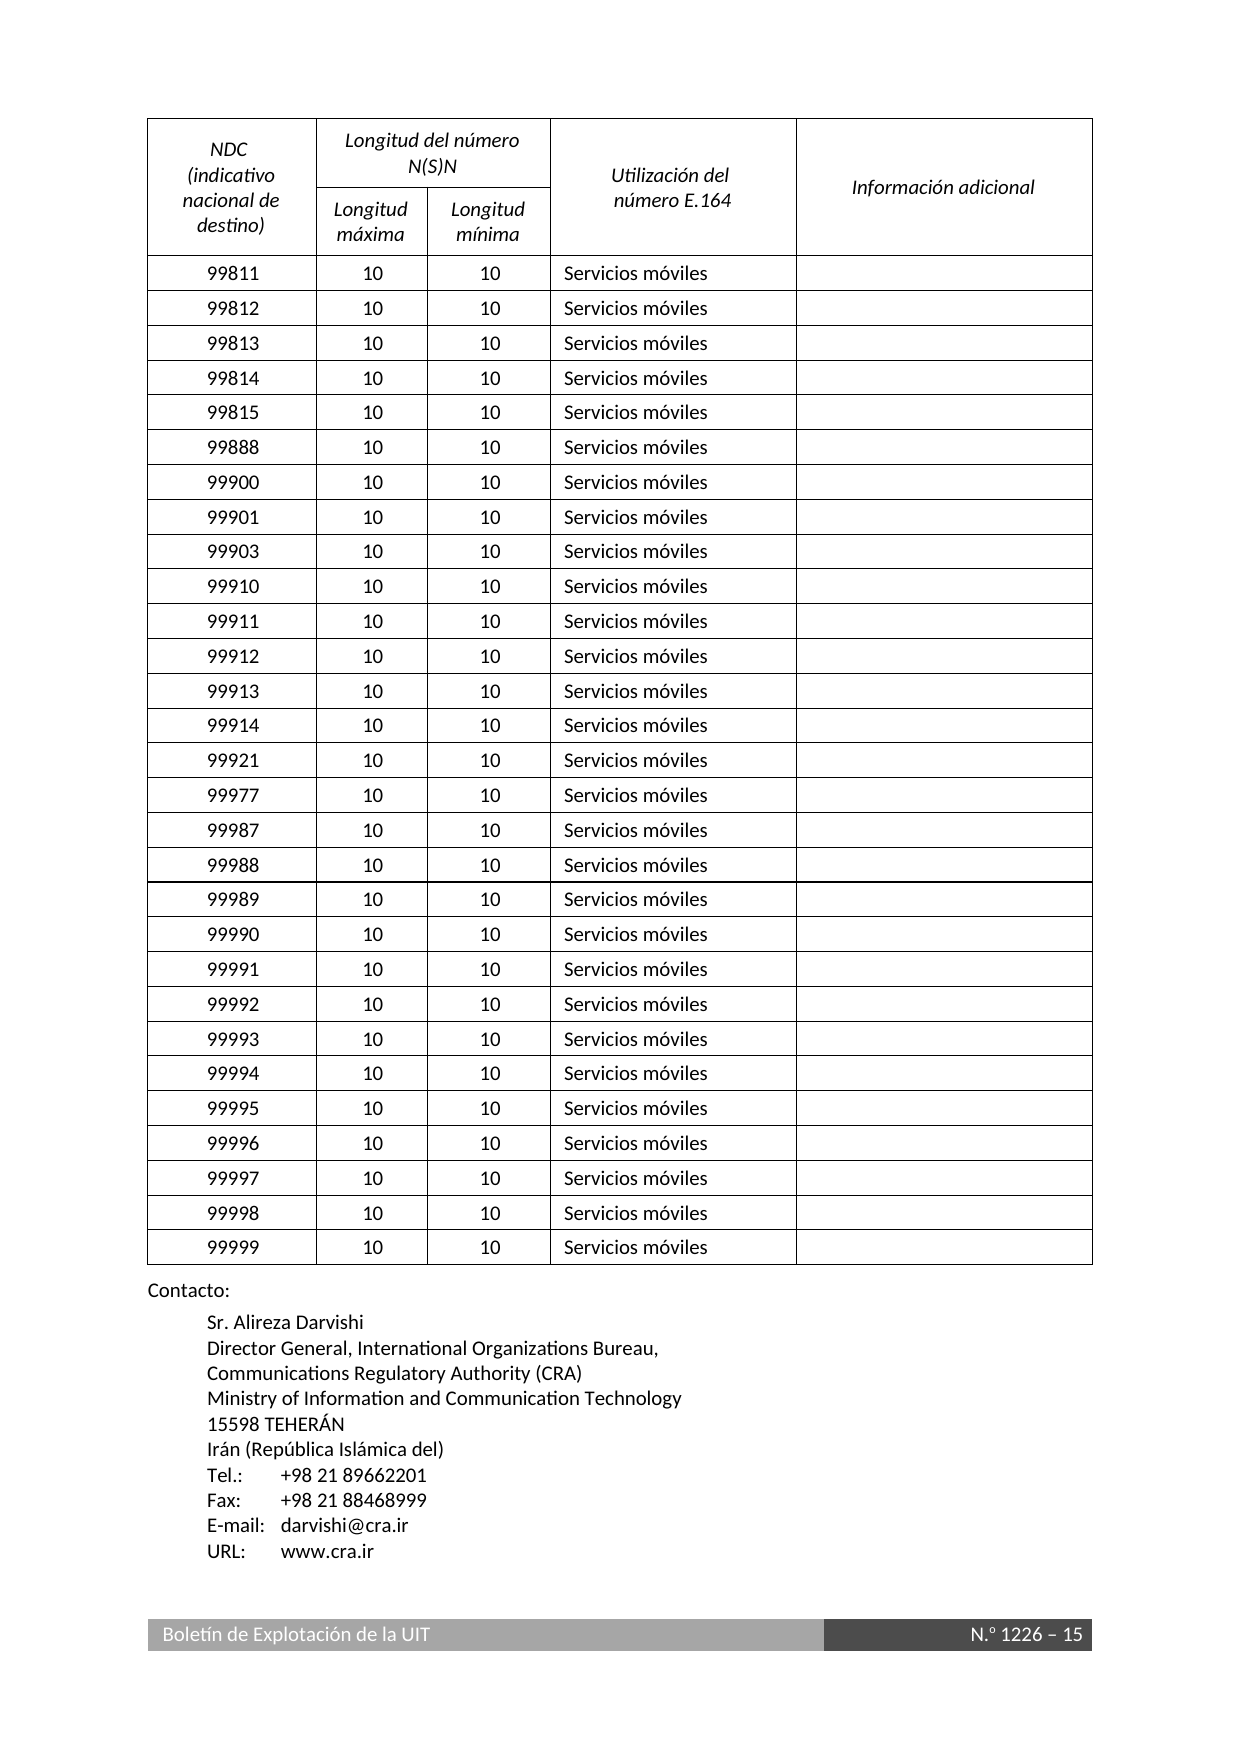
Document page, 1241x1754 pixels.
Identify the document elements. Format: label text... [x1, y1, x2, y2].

table_cell Servicios móviles [551, 1230, 796, 1264]
table_cell [797, 1022, 1092, 1055]
table_cell [797, 1056, 1092, 1090]
table_cell 10 [428, 743, 550, 777]
text Sr. Alireza Darvishi Director General, International Organizations Bureau, Communications Regulatory Authority (CRA) Ministry of Information and Communication Technology 15598 TEHERÁN Irán (República Islámica del) Tel.: +98 21 89662201 Fax: +98 21 88468999 E-mail: darvishi@cra.ir URL: www.cra.ir [207, 1309, 1092, 1563]
table_cell 10 [317, 743, 427, 777]
table_cell 99998 [148, 1196, 316, 1229]
table_cell 99812 [148, 291, 316, 325]
table_cell [797, 709, 1092, 742]
table_cell Servicios móviles [551, 465, 796, 499]
table_cell [797, 1161, 1092, 1194]
table_cell 99814 [148, 361, 316, 394]
table_cell [797, 361, 1092, 394]
table_cell Servicios móviles [551, 569, 796, 603]
table_cell 10 [428, 569, 550, 603]
table_header NDC (indicativo nacional de destino) [148, 119, 316, 255]
table_cell 99990 [148, 917, 316, 951]
table_cell 10 [428, 1056, 550, 1090]
table_cell [797, 604, 1092, 638]
table_header Información adicional [797, 119, 1092, 255]
table_cell Servicios móviles [551, 848, 796, 881]
table_cell [797, 1196, 1092, 1229]
table_cell Servicios móviles [551, 674, 796, 707]
table_cell 10 [428, 674, 550, 707]
table_cell Longitud mínima [428, 188, 550, 255]
table_cell 10 [317, 883, 427, 916]
table_cell 10 [317, 639, 427, 673]
table_cell 10 [317, 326, 427, 359]
table_cell 99987 [148, 813, 316, 847]
table_cell Servicios móviles [551, 709, 796, 742]
table_cell 10 [428, 1091, 550, 1125]
table_cell 10 [317, 465, 427, 499]
text Contacto: [148, 1278, 1092, 1303]
table_cell 10 [317, 361, 427, 394]
table_cell 99813 [148, 326, 316, 359]
table_cell 10 [317, 535, 427, 568]
table_cell Servicios móviles [551, 1196, 796, 1229]
table_cell 10 [428, 1126, 550, 1160]
table_cell 99910 [148, 569, 316, 603]
table_cell [797, 465, 1092, 499]
table_cell 10 [428, 1196, 550, 1229]
table_cell 10 [317, 778, 427, 812]
table_cell [797, 1091, 1092, 1125]
table_cell 99901 [148, 500, 316, 533]
table_cell 99992 [148, 987, 316, 1021]
table_cell 10 [317, 430, 427, 464]
table_cell 10 [428, 952, 550, 986]
table_cell 10 [428, 291, 550, 325]
table_cell [797, 778, 1092, 812]
table_cell Servicios móviles [551, 883, 796, 916]
table_cell 99991 [148, 952, 316, 986]
table_cell 10 [428, 535, 550, 568]
table_cell Servicios móviles [551, 1161, 796, 1194]
table_cell 10 [428, 500, 550, 533]
table_cell 99988 [148, 848, 316, 881]
table_cell 10 [317, 1091, 427, 1125]
table_cell 10 [428, 361, 550, 394]
table_cell Servicios móviles [551, 291, 796, 325]
table_cell Servicios móviles [551, 395, 796, 429]
table_cell [797, 848, 1092, 881]
table_cell [797, 291, 1092, 325]
table_header Utilización del número E.164 [551, 119, 796, 255]
table_cell Servicios móviles [551, 987, 796, 1021]
table_cell 10 [317, 917, 427, 951]
table_cell Servicios móviles [551, 743, 796, 777]
table_cell [797, 569, 1092, 603]
table_cell Servicios móviles [551, 1091, 796, 1125]
table_cell 10 [428, 430, 550, 464]
table_cell 10 [428, 813, 550, 847]
table_cell Servicios móviles [551, 430, 796, 464]
table_cell 99989 [148, 883, 316, 916]
table_cell 99911 [148, 604, 316, 638]
table_cell 99815 [148, 395, 316, 429]
table_header Longitud del número N(S)N [317, 119, 550, 187]
table_cell 10 [317, 848, 427, 881]
table_cell 10 [317, 256, 427, 290]
table_cell Servicios móviles [551, 535, 796, 568]
table_cell 10 [428, 604, 550, 638]
table_cell 99999 [148, 1230, 316, 1264]
table_cell [797, 1230, 1092, 1264]
table_cell Servicios móviles [551, 604, 796, 638]
table_cell Servicios móviles [551, 813, 796, 847]
table_cell [797, 500, 1092, 533]
table_cell 10 [317, 291, 427, 325]
table_cell 10 [317, 1161, 427, 1194]
table_cell 99921 [148, 743, 316, 777]
table_cell 99914 [148, 709, 316, 742]
table_cell [797, 639, 1092, 673]
table_cell Longitud máxima [317, 188, 427, 255]
table_cell 10 [428, 1161, 550, 1194]
table_cell 99996 [148, 1126, 316, 1160]
table_cell 99995 [148, 1091, 316, 1125]
table_cell 99900 [148, 465, 316, 499]
table_cell Servicios móviles [551, 256, 796, 290]
table_cell Servicios móviles [551, 326, 796, 359]
table_cell 99997 [148, 1161, 316, 1194]
table_cell 99903 [148, 535, 316, 568]
table_cell 10 [428, 1022, 550, 1055]
table_cell 10 [317, 395, 427, 429]
table_cell 10 [428, 709, 550, 742]
table_cell [797, 256, 1092, 290]
table_cell [797, 917, 1092, 951]
table_cell 10 [428, 326, 550, 359]
table_cell 10 [428, 917, 550, 951]
table_cell Servicios móviles [551, 1126, 796, 1160]
table_cell 10 [428, 883, 550, 916]
table_cell Servicios móviles [551, 952, 796, 986]
table_cell [797, 813, 1092, 847]
table_cell 99993 [148, 1022, 316, 1055]
table_cell [797, 326, 1092, 359]
table_cell 99913 [148, 674, 316, 707]
table_cell 10 [428, 395, 550, 429]
table_cell 10 [317, 813, 427, 847]
table_cell 99888 [148, 430, 316, 464]
table_cell [797, 987, 1092, 1021]
table_cell 99994 [148, 1056, 316, 1090]
table_cell Servicios móviles [551, 917, 796, 951]
table_cell 10 [317, 1022, 427, 1055]
table_cell 10 [317, 500, 427, 533]
table_cell [797, 952, 1092, 986]
table_cell 99912 [148, 639, 316, 673]
table_cell 10 [317, 674, 427, 707]
table_cell 10 [317, 1230, 427, 1264]
table_cell 10 [428, 256, 550, 290]
table_cell Servicios móviles [551, 639, 796, 673]
table_cell [797, 674, 1092, 707]
table_cell [797, 430, 1092, 464]
table_cell 10 [428, 465, 550, 499]
table_cell Servicios móviles [551, 1056, 796, 1090]
table_cell [797, 1126, 1092, 1160]
table_cell 10 [317, 952, 427, 986]
table_cell Servicios móviles [551, 778, 796, 812]
table_cell [797, 535, 1092, 568]
table_cell 99977 [148, 778, 316, 812]
table_cell [797, 883, 1092, 916]
table_cell 10 [317, 1056, 427, 1090]
table_cell 10 [428, 987, 550, 1021]
table_cell Servicios móviles [551, 361, 796, 394]
table_cell Servicios móviles [551, 1022, 796, 1055]
table_cell [797, 743, 1092, 777]
table_cell 10 [428, 639, 550, 673]
table_cell 10 [317, 604, 427, 638]
table_cell Servicios móviles [551, 500, 796, 533]
table_cell 10 [317, 569, 427, 603]
table_cell [797, 395, 1092, 429]
table_cell 99811 [148, 256, 316, 290]
table_cell 10 [317, 709, 427, 742]
table_cell 10 [317, 1196, 427, 1229]
table_cell 10 [317, 1126, 427, 1160]
table_cell 10 [317, 987, 427, 1021]
table_cell 10 [428, 848, 550, 881]
table_cell 10 [428, 778, 550, 812]
table_cell 10 [428, 1230, 550, 1264]
